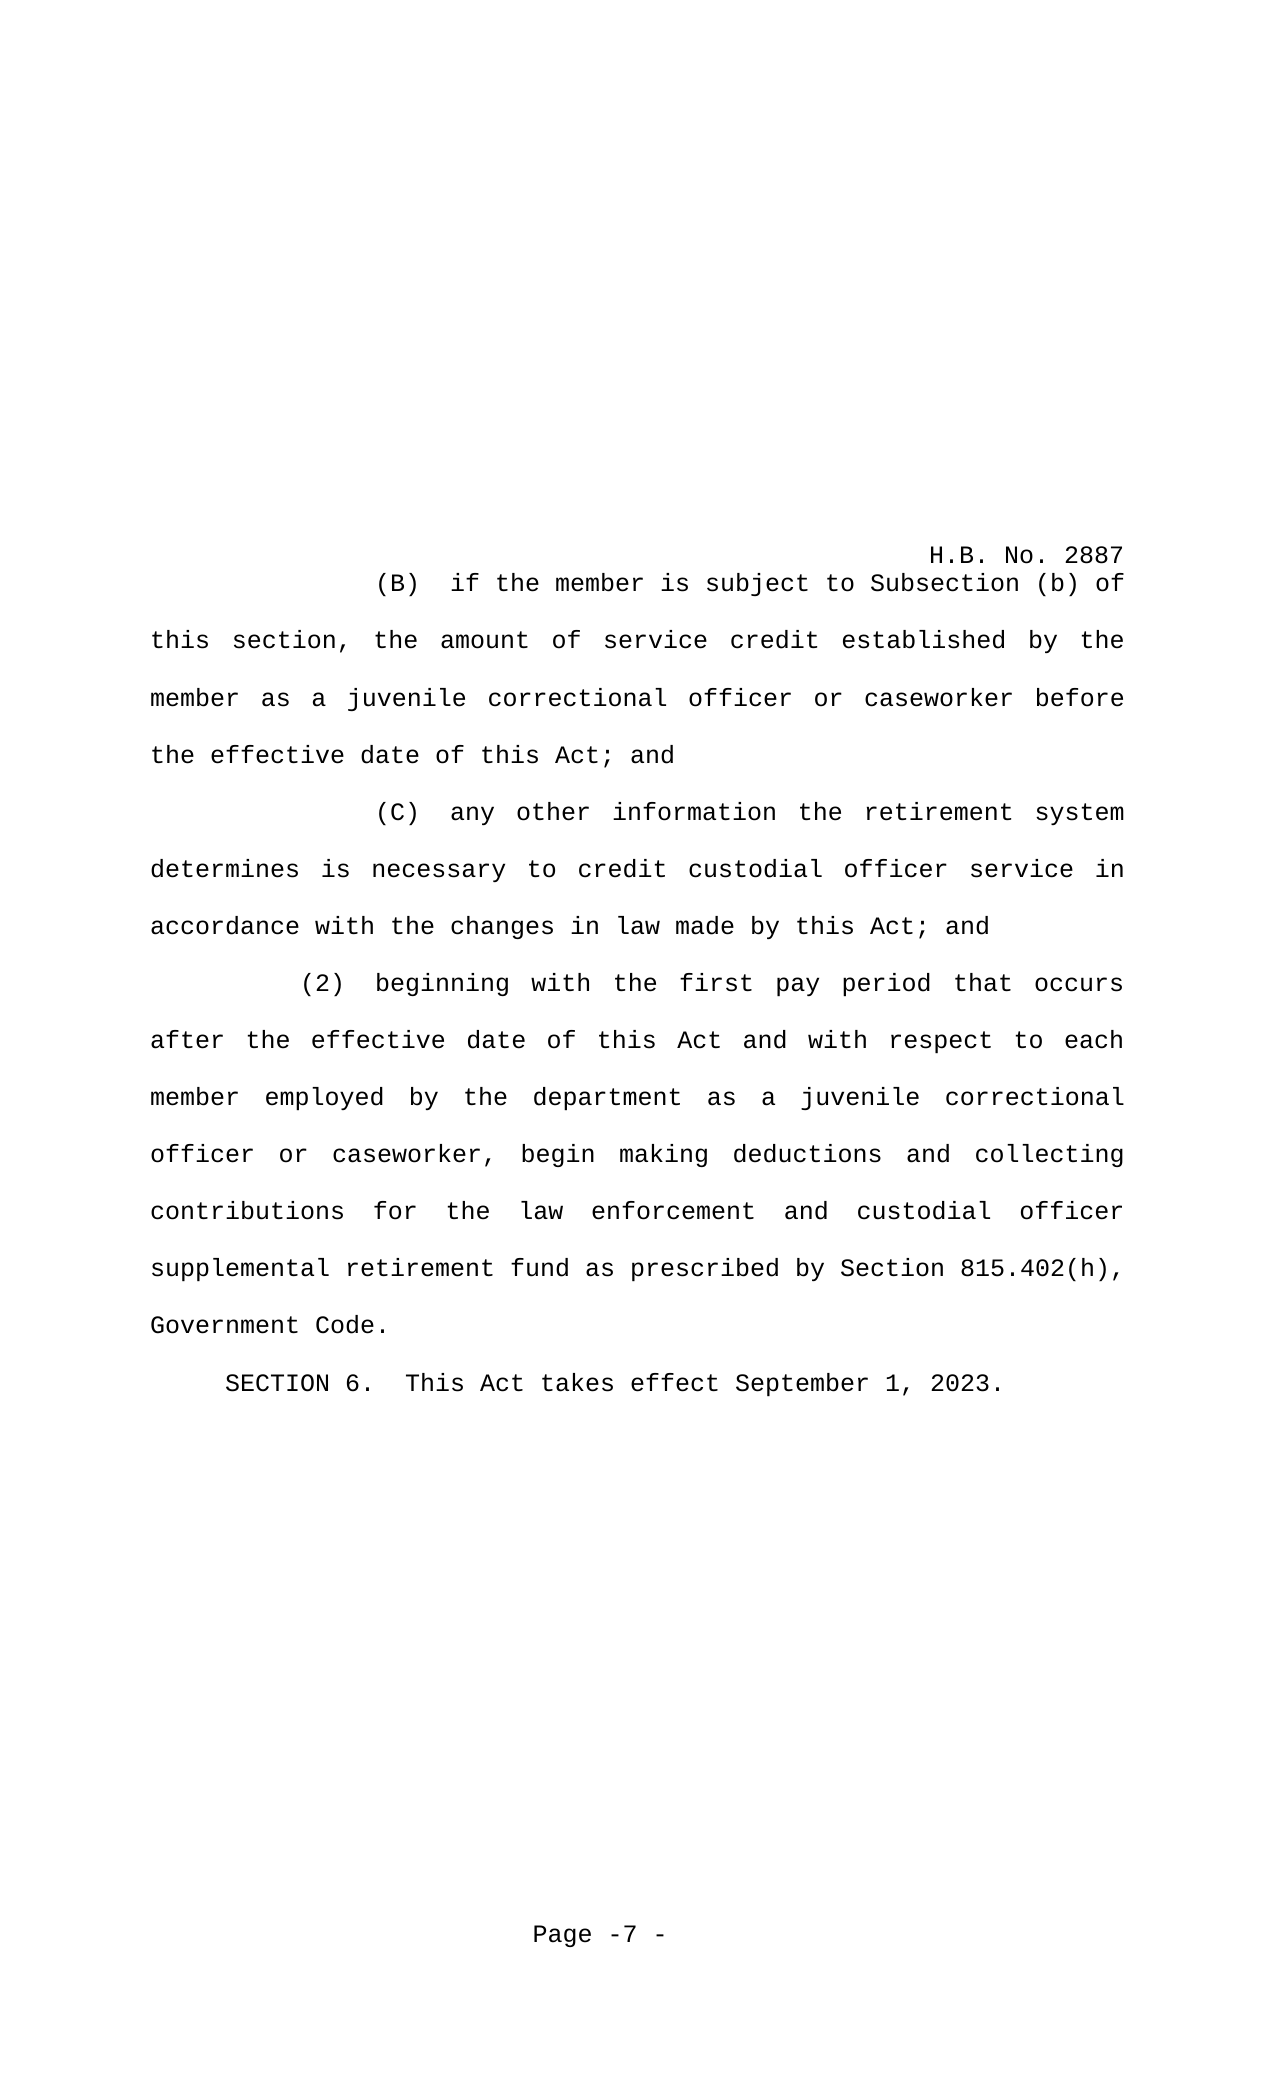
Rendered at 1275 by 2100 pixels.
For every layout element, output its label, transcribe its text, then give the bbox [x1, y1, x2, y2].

text SECTION 6. This Act takes effect September 1, 2023. [150, 1370, 1125, 1398]
text (B) if the member is subject to Subsection (b) of this section, the amount of service credit established by the member as a juvenile correctional officer or caseworker before the effective date of this Act; and [150, 571, 1125, 771]
text (2) beginning with the first pay period that occurs after the effective date of this Act and with respect to each member employed by the department as a juvenile correctional officer or caseworker, begin making deductions and collecting contributions for the law enforcement and custodial officer supplemental retirement fund as prescribed by Section 815.402(h), Government Code. [150, 970, 1125, 1341]
text (C) any other information the retirement system determines is necessary to credit custodial officer service in accordance with the changes in law made by this Act; and [150, 799, 1125, 942]
